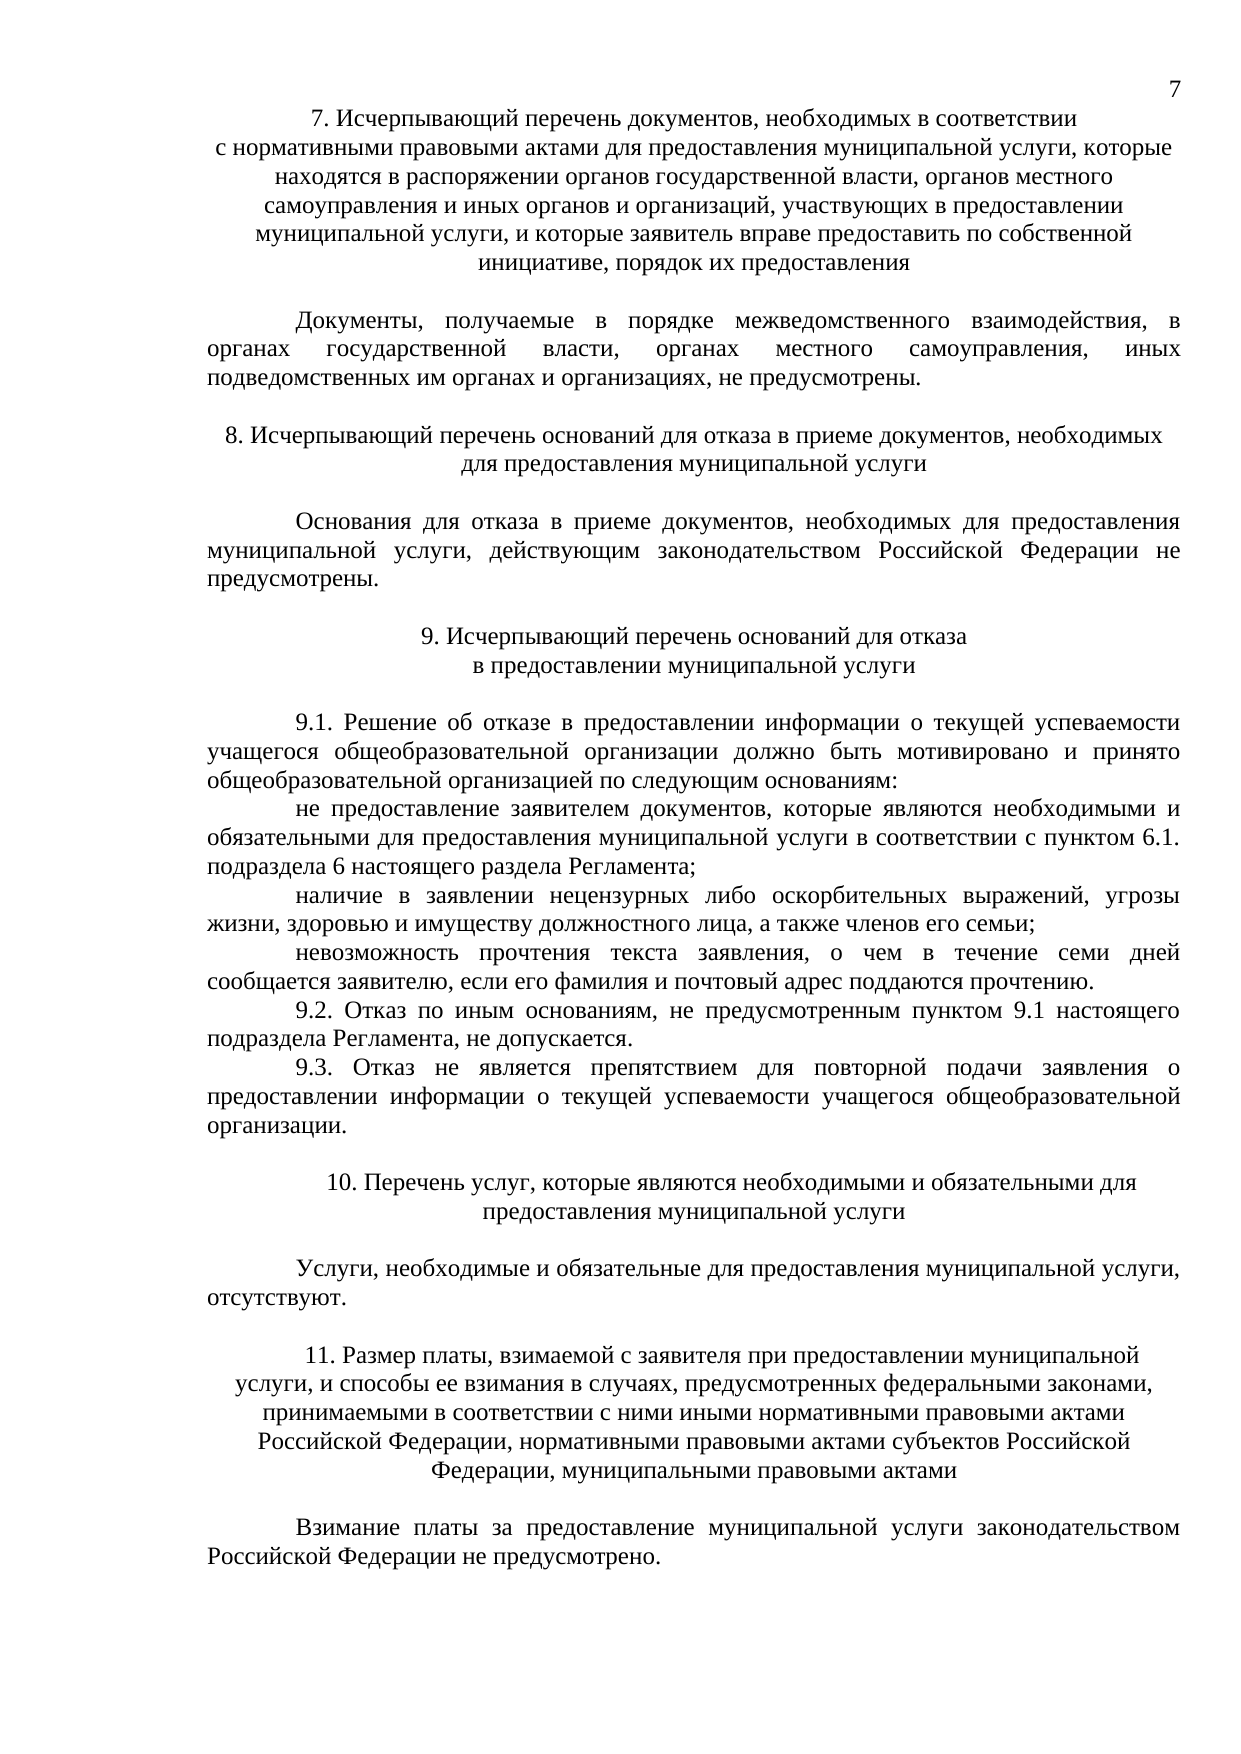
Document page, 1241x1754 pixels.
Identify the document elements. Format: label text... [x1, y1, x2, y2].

text 9.2. Отказ по иным основаниям, не предусмотренным пунктом 9.1 настоящего подраздела Регламента, не допускается. [207, 995, 1181, 1052]
text в предоставлении муниципальной услуги [207, 650, 1181, 678]
text Услуги, необходимые и обязательные для предоставления муниципальной услуги, отсутствуют. [207, 1253, 1181, 1311]
text 7. Исчерпывающий перечень документов, необходимых в соответствии [207, 103, 1181, 132]
text Основания для отказа в приеме документов, необходимых для предоставления муниципальной услуги, действующим законодательством Российской Федерации не предусмотрены. [207, 506, 1181, 592]
text 8. Исчерпывающий перечень оснований для отказа в приеме документов, необходимых для предоставления муниципальной услуги [207, 420, 1181, 477]
text 9.3. Отказ не является препятствием для повторной подачи заявления о предоставлении информации о текущей успеваемости учащегося общеобразовательной организации. [207, 1052, 1181, 1138]
text наличие в заявлении нецензурных либо оскорбительных выражений, угрозы жизни, здоровью и имуществу должностного лица, а также членов его семьи; [207, 880, 1181, 937]
text не предоставление заявителем документов, которые являются необходимыми и обязательными для предоставления муниципальной услуги в соответствии с пунктом 6.1. подраздела 6 настоящего раздела Регламента; [207, 793, 1181, 880]
text 10. Перечень услуг, которые являются необходимыми и обязательными для предоставления муниципальной услуги [207, 1167, 1181, 1225]
text Документы, получаемые в порядке межведомственного взаимодействия, в органах государственной власти, органах местного самоуправления, иных подведомственных им органах и организациях, не предусмотрены. [207, 305, 1181, 391]
text Взимание платы за предоставление муниципальной услуги законодательством Российской Федерации не предусмотрено. [207, 1512, 1181, 1570]
text 11. Размер платы, взимаемой с заявителя при предоставлении муниципальной услуги, и способы ее взимания в случаях, предусмотренных федеральными законами, принимаемыми в соответствии с ними иными нормативными правовыми актами Российской Федерации, нормативными правовыми актами субъектов Российской Федерации, муниципальными правовыми актами [207, 1340, 1181, 1483]
text 9. Исчерпывающий перечень оснований для отказа [207, 621, 1181, 650]
text с нормативными правовыми актами для предоставления муниципальной услуги, которые находятся в распоряжении органов государственной власти, органов местного самоуправления и иных органов и организаций, участвующих в предоставлении муниципальной услуги, и которые заявитель вправе предоставить по собственной инициативе, порядок их предоставления [207, 132, 1181, 276]
text невозможность прочтения текста заявления, о чем в течение семи дней сообщается заявителю, если его фамилия и почтовый адрес поддаются прочтению. [207, 937, 1181, 995]
text 9.1. Решение об отказе в предоставлении информации о текущей успеваемости учащегося общеобразовательной организации должно быть мотивировано и принято общеобразовательной организацией по следующим основаниям: [207, 707, 1181, 793]
